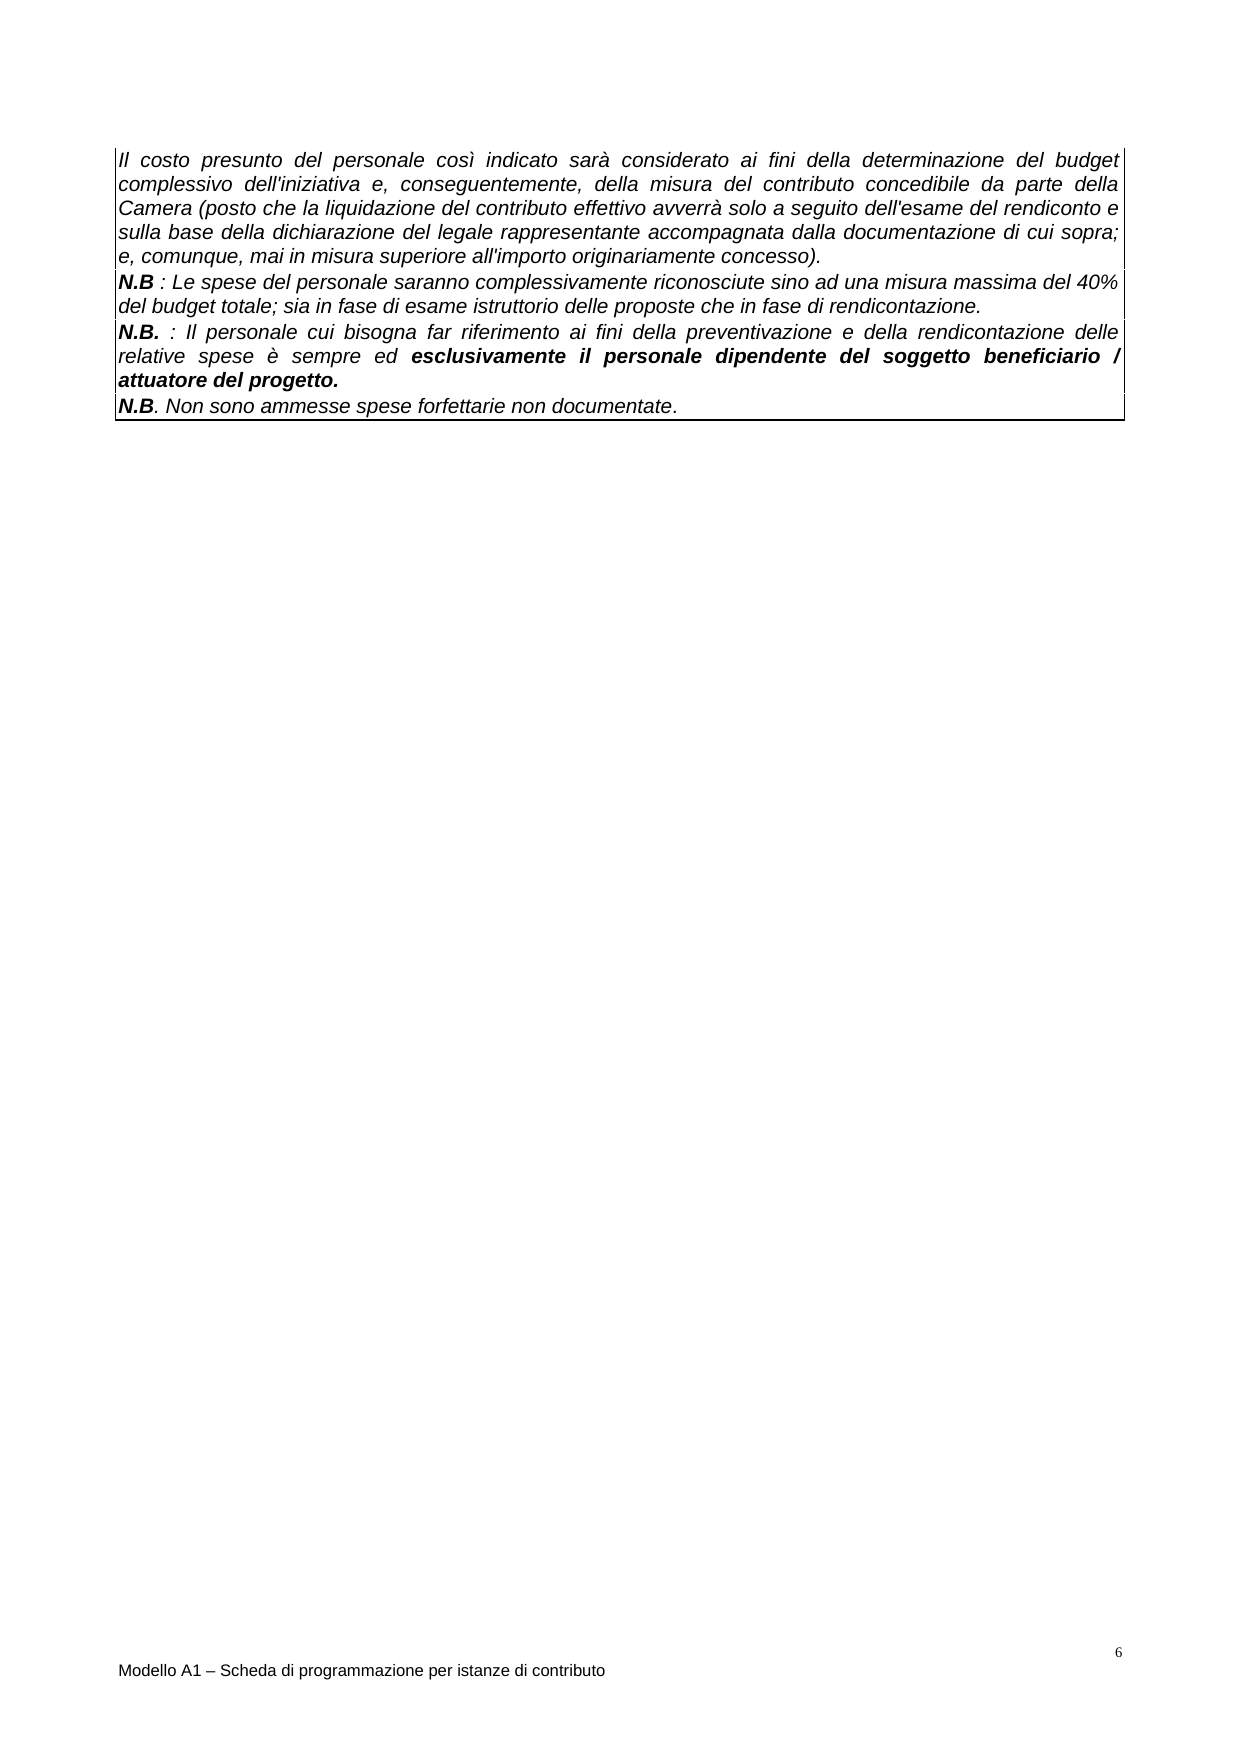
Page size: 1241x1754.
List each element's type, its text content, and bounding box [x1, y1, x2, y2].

text N.B. : Il personale cui bisogna far riferimento ai fini della preventivazione e della rendicontazione delle relative spese è sempre ed esclusivamente il personale dipendente del soggetto beneficiario / attuatore del progetto. [116, 319, 1124, 393]
text N.B. Non sono ammesse spese forfettarie non documentate. [116, 393, 1124, 419]
text Il costo presunto del personale così indicato sarà considerato ai fini della determinazione del budget complessivo dell'iniziativa e, conseguentemente, della misura del contributo concedibile da parte della Camera (posto che la liquidazione del contributo effettivo avverrà solo a seguito dell'esame del rendiconto e sulla base della dichiarazione del legale rappresentante accompagnata dalla documentazione di cui sopra; e, comunque, mai in misura superiore all'importo originariamente concesso). [116, 148, 1124, 269]
text N.B : Le spese del personale saranno complessivamente riconosciute sino ad una misura massima del 40% del budget totale; sia in fase di esame istruttorio delle proposte che in fase di rendicontazione. [116, 269, 1124, 319]
